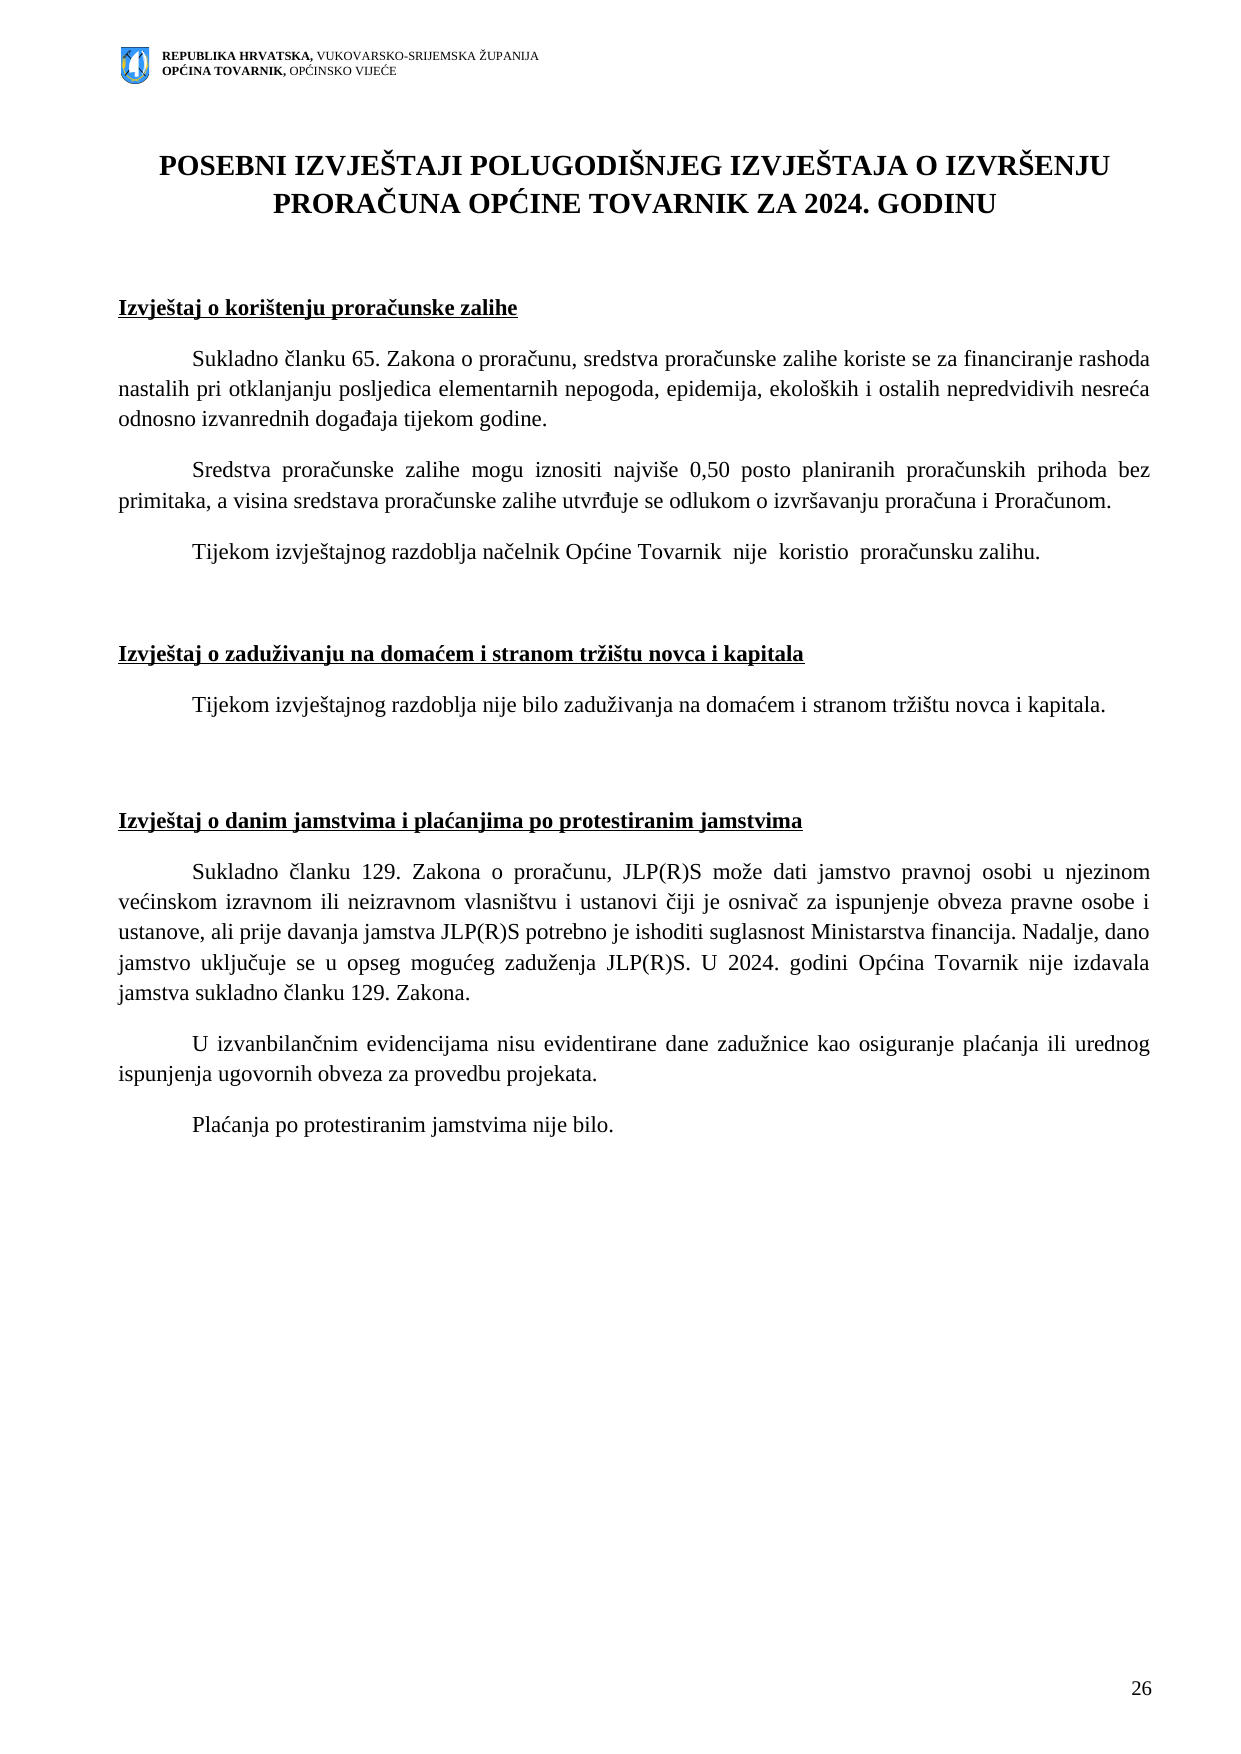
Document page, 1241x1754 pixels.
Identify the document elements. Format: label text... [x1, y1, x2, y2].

text Sukladno članku 65. Zakona o proračunu, sredstva proračunske zalihe koriste se za financiranje rashoda nastalih pri otklanjanju posljedica elementarnih nepogoda, epidemija, ekoloških i ostalih nepredvidivih nesreća odnosno izvanrednih događaja tijekom godine. [118, 345, 1152, 432]
text Sredstva proračunske zalihe mogu iznositi najviše 0,50 posto planiranih proračunskih prihoda bez primitaka, a visina sredstava proračunske zalihe utvrđuje se odlukom o izvršavanju proračuna i Proračunom. [118, 457, 1152, 513]
text Izvještaj o danim jamstvima i plaćanjima po protestiranim jamstvima [118, 807, 1152, 833]
text Tijekom izvještajnog razdoblja nije bilo zaduživanja na domaćem i stranom tržištu novca i kapitala. [118, 691, 1152, 717]
text Izvještaj o korištenju proračunske zalihe [118, 294, 1152, 320]
text Tijekom izvještajnog razdoblja načelnik Općine Tovarnik nije koristio proračunsku zalihu. [118, 538, 1152, 564]
text Plaćanja po protestiranim jamstvima nije bilo. [118, 1111, 1152, 1137]
text Sukladno članku 129. Zakona o proračunu, JLP(R)S može dati jamstvo pravnoj osobi u njezinom većinskom izravnom ili neizravnom vlasništvu i ustanovi čiji je osnivač za ispunjenje obveza pravne osobe i ustanove, ali prije davanja jamstva JLP(R)S potrebno je ishoditi suglasnost Ministarstva financija. Nadalje, dano jamstvo uključuje se u opseg mogućeg zaduženja JLP(R)S. U 2024. godini Općina Tovarnik nije izdavala jamstva sukladno članku 129. Zakona. [118, 858, 1152, 1005]
text Izvještaj o zaduživanju na domaćem i stranom tržištu novca i kapitala [118, 640, 1152, 666]
picture [121, 47, 150, 84]
text POSEBNI IZVJEŠTAJI POLUGODIŠNJEG IZVJEŠTAJA O IZVRŠENJU PRORAČUNA OPĆINE TOVARNIK ZA 2024. GODINU [118, 148, 1152, 220]
text U izvanbilančnim evidencijama nisu evidentirane dane zadužnice kao osiguranje plaćanja ili urednog ispunjenja ugovornih obveza za provedbu projekata. [118, 1030, 1152, 1086]
